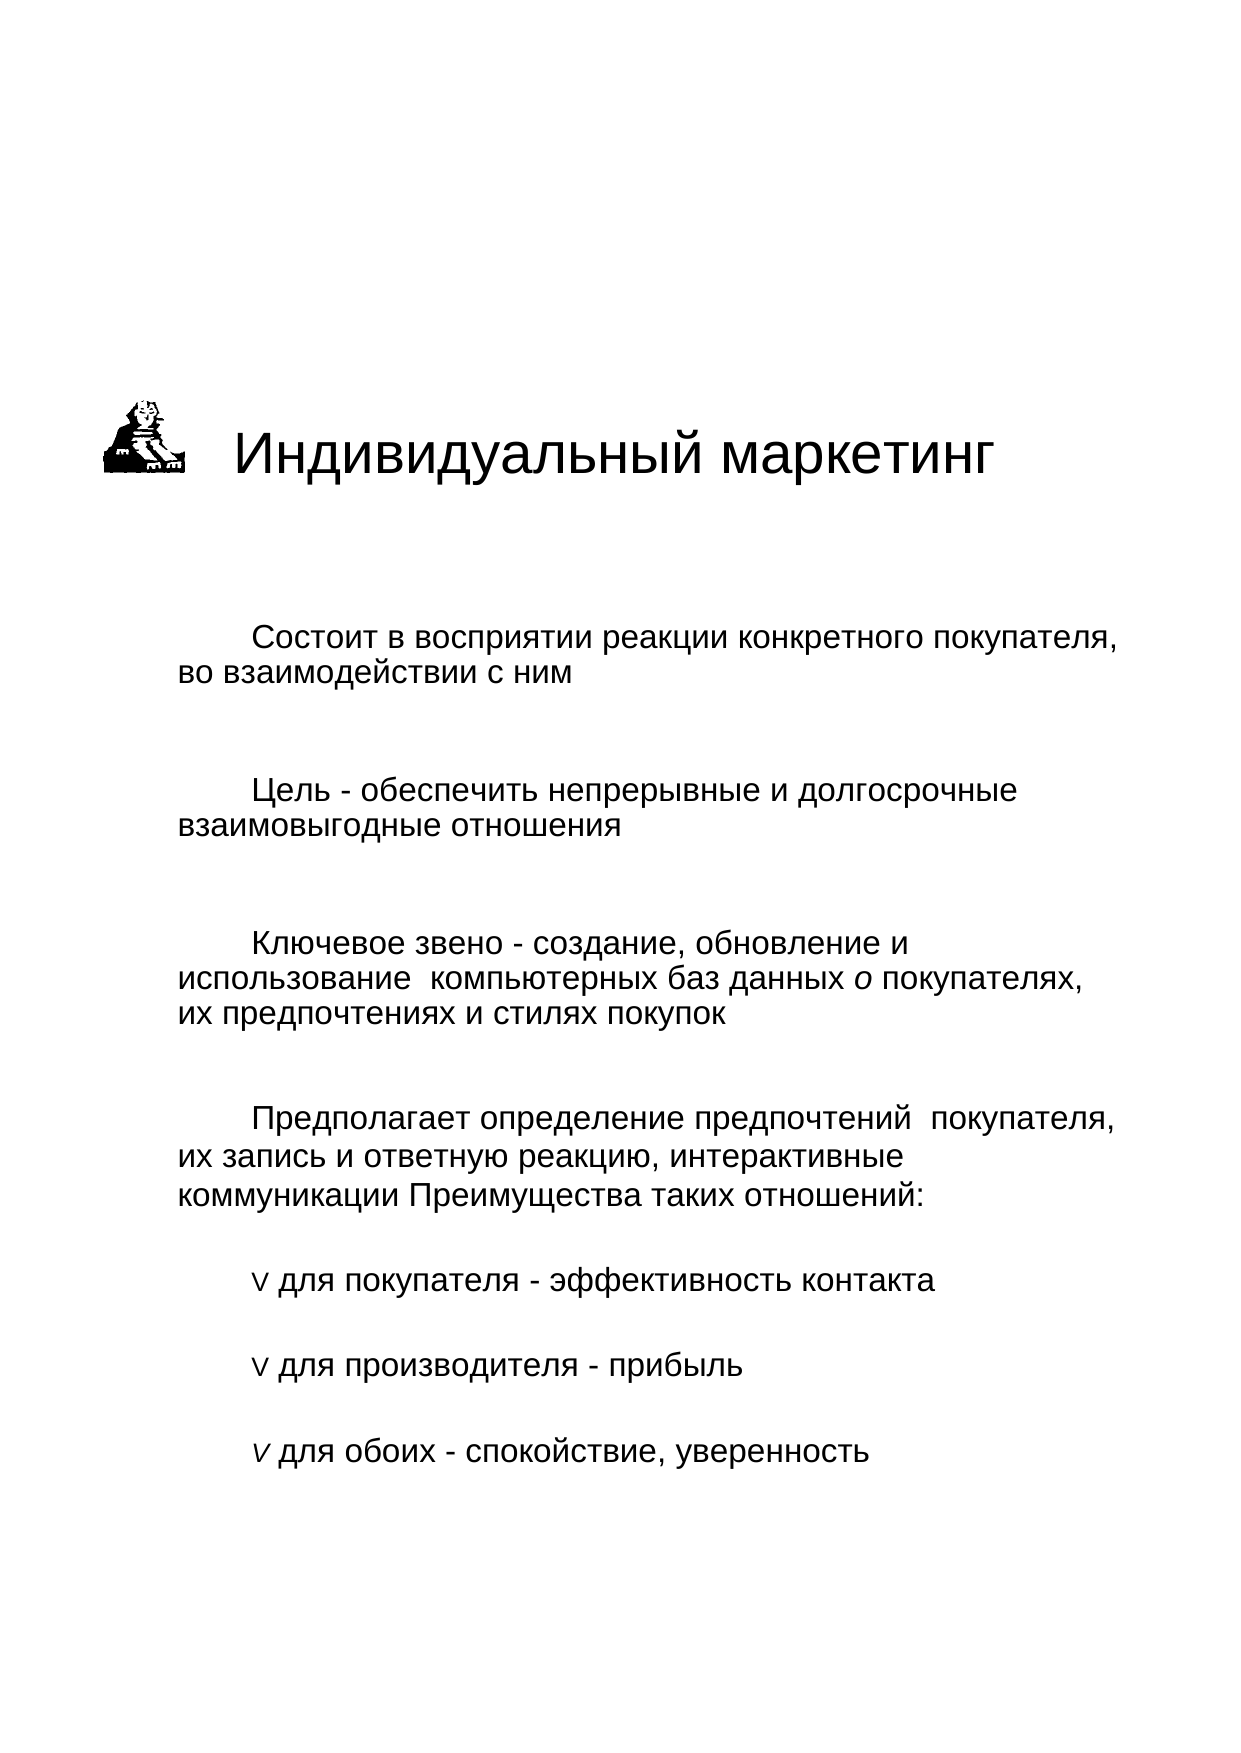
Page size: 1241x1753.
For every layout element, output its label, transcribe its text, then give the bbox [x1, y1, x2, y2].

text v для покупателя - эффективность контакта [177, 1260, 1123, 1299]
text Индивидуальный маркетинг [103, 401, 1123, 485]
text Цель - обеспечить непрерывные и долгосрочные взаимовыгодные отношения [177, 774, 1123, 844]
text v для обоих - спокойствие, уверенность [177, 1431, 1123, 1469]
text Состоит в восприятии реакции конкретного покупателя, во взаимодействии с ним [177, 621, 1123, 691]
text Ключевое звено - создание, обновление и использование компьютерных баз данных о покупателях, их предпочтениях и стилях покупок [177, 927, 1123, 1032]
text v для производителя - прибыль [177, 1345, 1123, 1384]
text Предполагает определение предпочтений покупателя, их запись и ответную реакцию, интерактивные коммуникации Преимущества таких отношений: [177, 1098, 1123, 1213]
picture [103, 400, 185, 473]
